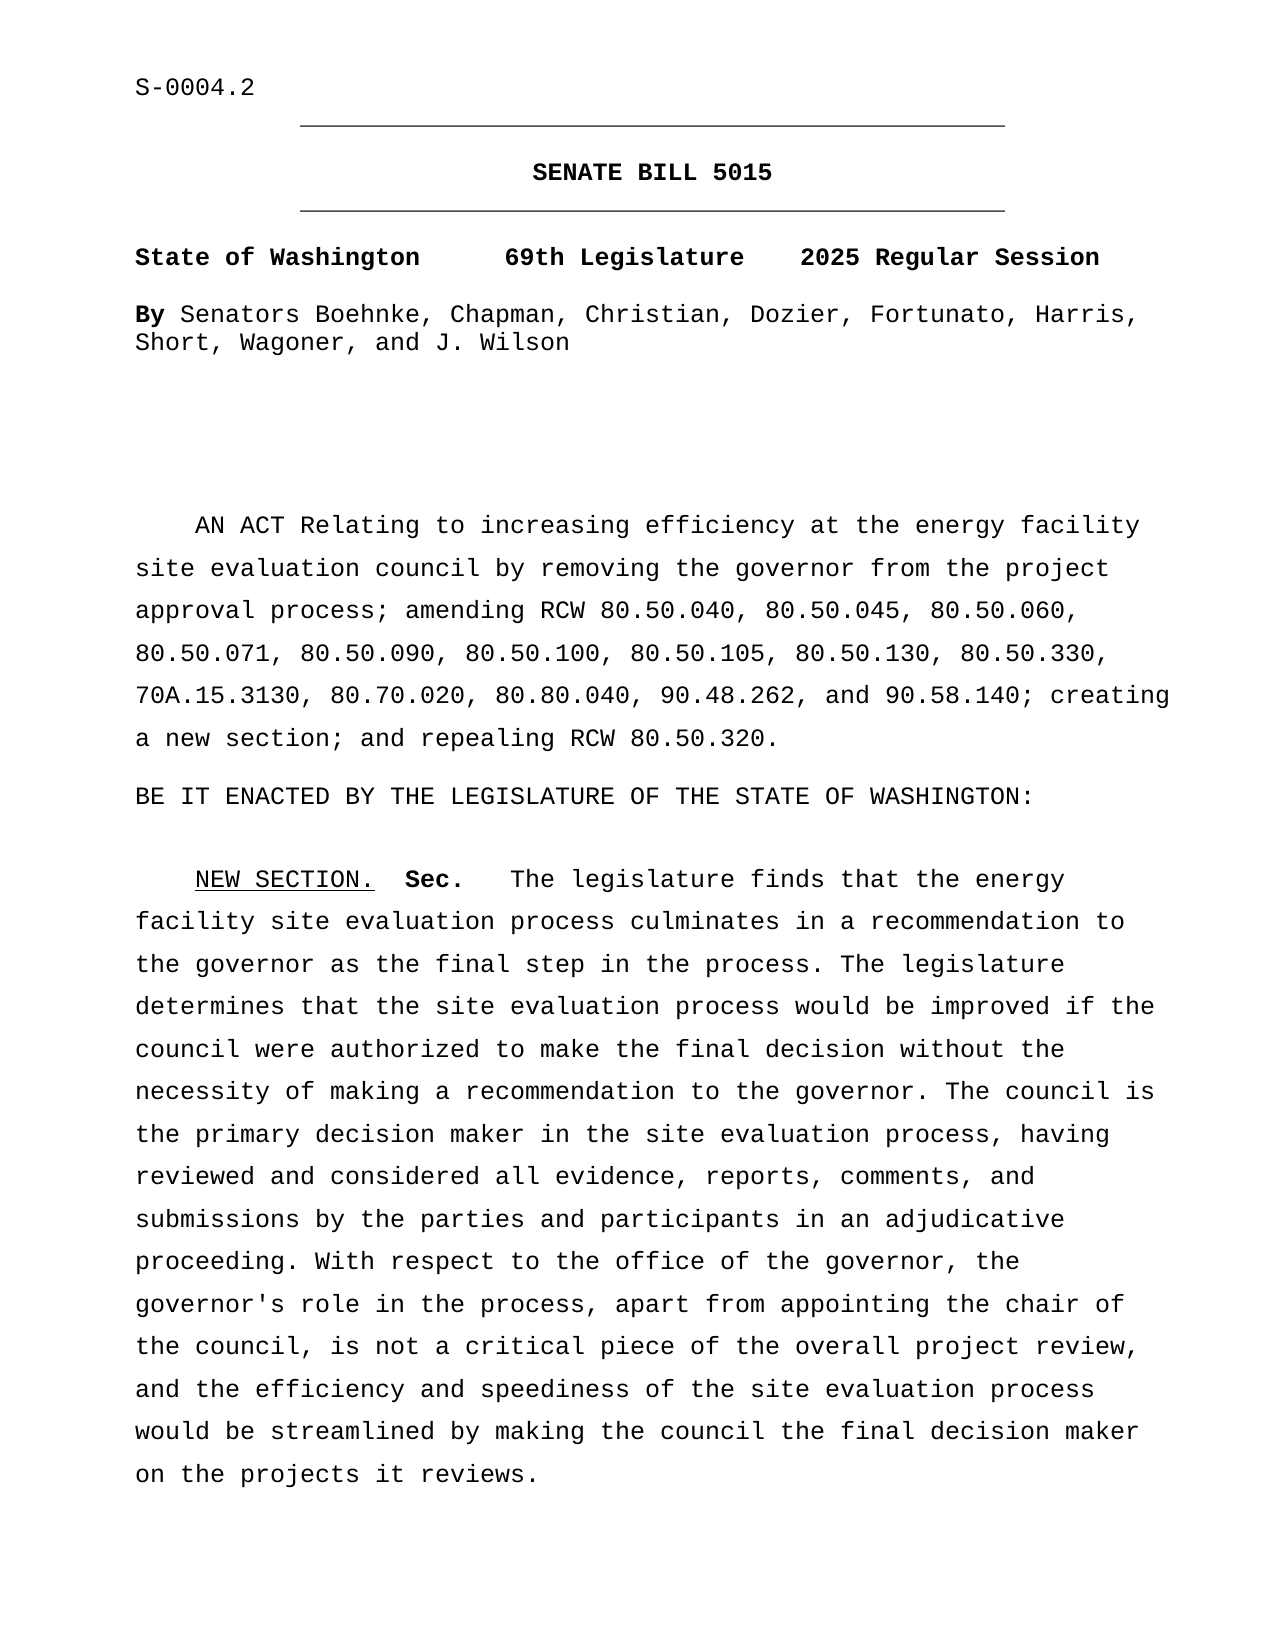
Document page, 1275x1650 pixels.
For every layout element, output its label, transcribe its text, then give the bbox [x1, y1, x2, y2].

text SENATE BILL 5015 [135, 160, 1170, 188]
text NEW SECTION. Sec. The legislature finds that the energy facility site evaluation process culminates in a recommendation to the governor as the final step in the process. The legislature determines that the site evaluation process would be improved if the council were authorized to make the final decision without the necessity of making a recommendation to the governor. The council is the primary decision maker in the site evaluation process, having reviewed and considered all evidence, reports, comments, and submissions by the parties and participants in an adjudicative proceeding. With respect to the office of the governor, the governor's role in the process, apart from appointing the chair of the council, is not a critical piece of the overall project review, and the efficiency and speediness of the site evaluation process would be streamlined by making the council the final decision maker on the projects it reviews. [135, 853, 1170, 1491]
text AN ACT Relating to increasing efficiency at the energy facility site evaluation council by removing the governor from the project approval process; amending RCW 80.50.040, 80.50.045, 80.50.060, 80.50.071, 80.50.090, 80.50.100, 80.50.105, 80.50.130, 80.50.330, 70A.15.3130, 80.70.020, 80.80.040, 90.48.262, and 90.58.140; creating a new section; and repealing RCW 80.50.320. [135, 500, 1170, 755]
text _______________________________________________ [135, 103, 1170, 132]
text _______________________________________________ [135, 188, 1170, 217]
text State of Washington 69th Legislature 2025 Regular Session [135, 245, 1170, 273]
text S-0004.2 [135, 75, 1170, 103]
text By Senators Boehnke, Chapman, Christian, Dozier, Fortunato, Harris, Short, Wagoner, and J. Wilson [135, 302, 1170, 358]
text BE IT ENACTED BY THE LEGISLATURE OF THE STATE OF WASHINGTON: [135, 783, 1170, 812]
